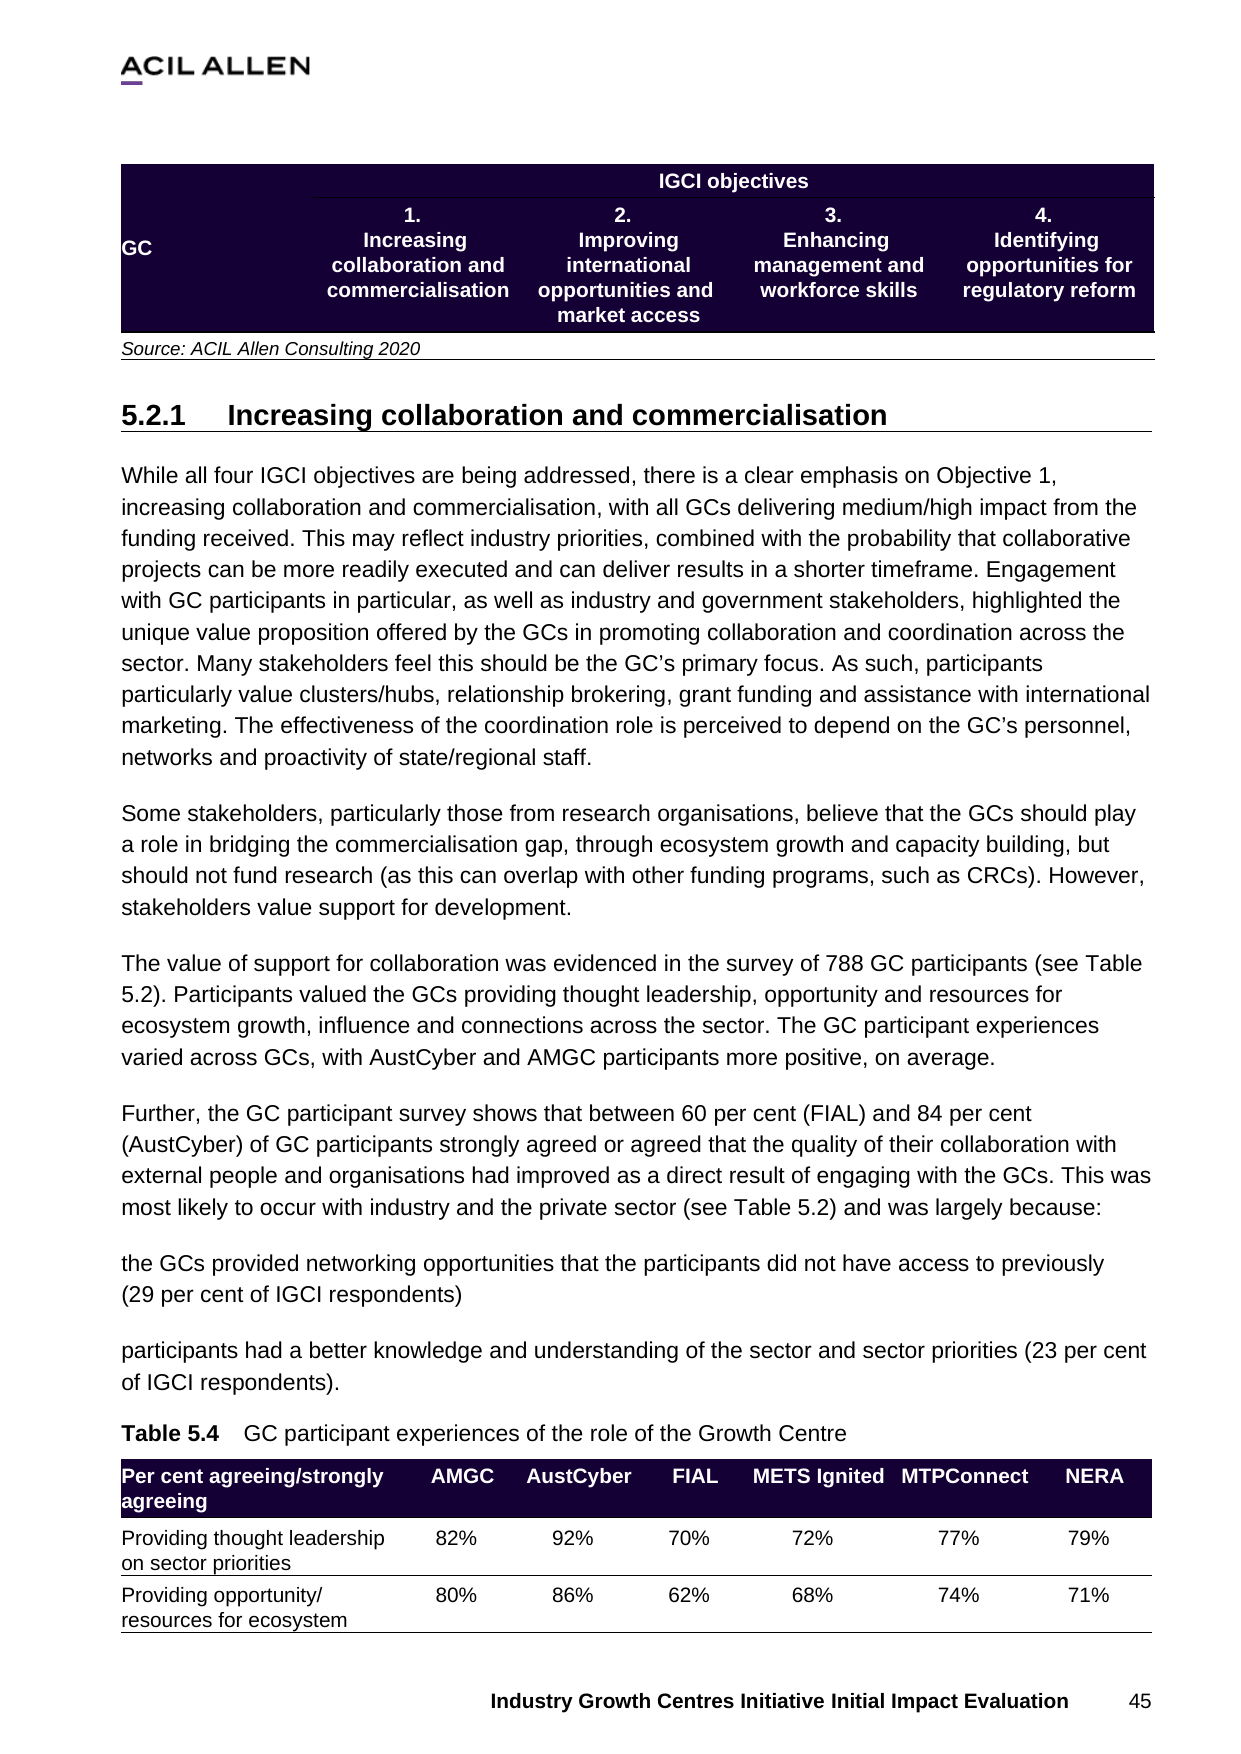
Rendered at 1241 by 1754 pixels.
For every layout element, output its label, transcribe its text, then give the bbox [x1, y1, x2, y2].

subtitle Increasing collaboration and commercialisation [121, 398, 1152, 431]
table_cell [313, 198, 523, 331]
table_header AustCyber [513, 1459, 644, 1517]
table_header Per cent agreeing/strongly agreeing [121, 1459, 411, 1517]
picture [121, 56, 310, 85]
table_cell 82% [411, 1518, 513, 1574]
text Some stakeholders, particularly those from research organisations, believe that the GCs should play a role in bridging the commercialisation gap, through ecosystem growth and capacity building, but should not fund research (as this can overlap with other funding programs, such as CRCs). However, stakeholders value support for development. [121, 795, 1152, 920]
table_cell 79% [1038, 1518, 1152, 1574]
table_cell 62% [644, 1576, 746, 1632]
table_cell 68% [746, 1576, 891, 1632]
text the GCs provided networking opportunities that the participants did not have access to previously (29 per cent of IGCI respondents) [121, 1245, 1152, 1307]
table_header IGCI objectives [313, 164, 1154, 197]
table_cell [944, 198, 1154, 331]
table_header MTPConnect [891, 1459, 1038, 1517]
table_cell 86% [513, 1576, 644, 1632]
text The value of support for collaboration was evidenced in the survey of 788 GC participants (see Table 5.2). Participants valued the GCs providing thought leadership, opportunity and resources for ecosystem growth, influence and connections across the sector. The GC participant experiences varied across GCs, with AustCyber and AMGC participants more positive, on average. [121, 945, 1152, 1070]
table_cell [523, 198, 734, 331]
table_cell Source: ACIL Allen Consulting 2020 [121, 333, 1154, 359]
text Further, the GC participant survey shows that between 60 per cent (FIAL) and 84 per cent (AustCyber) of GC participants strongly agreed or agreed that the quality of their collaboration with external people and organisations had improved as a direct result of engaging with the GCs. This was most likely to occur with industry and the private sector (see Table 5.2) and was largely because: [121, 1095, 1152, 1220]
table_header AMGC [411, 1459, 513, 1517]
table_cell 71% [1038, 1576, 1152, 1632]
table_header NERA [1038, 1459, 1152, 1517]
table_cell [121, 1576, 411, 1632]
text participants had a better knowledge and understanding of the sector and sector priorities (23 per cent of IGCI respondents). [121, 1332, 1152, 1395]
table_header GC [121, 164, 313, 331]
table_cell 72% [746, 1518, 891, 1574]
table_cell Providing thought leadership on sector priorities [121, 1518, 411, 1574]
table_cell 74% [891, 1576, 1038, 1632]
table_header FIAL [644, 1459, 746, 1517]
text While all four IGCI objectives are being addressed, there is a clear emphasis on Objective 1, increasing collaboration and commercialisation, with all GCs delivering medium/high impact from the funding received. This may reflect industry priorities, combined with the probability that collaborative projects can be more readily executed and can deliver results in a shorter timeframe. Engagement with GC participants in particular, as well as industry and government stakeholders, highlighted the unique value proposition offered by the GCs in promoting collaboration and coordination across the sector. Many stakeholders feel this should be the GC’s primary focus. As such, participants particularly value clusters/hubs, relationship brokering, grant funding and assistance with international marketing. The effectiveness of the coordination role is perceived to depend on the GC’s personnel, networks and proactivity of state/regional staff. [121, 457, 1152, 770]
table_cell 80% [411, 1576, 513, 1632]
table_cell 70% [644, 1518, 746, 1574]
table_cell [734, 198, 944, 331]
table_cell 77% [891, 1518, 1038, 1574]
table_header METS Ignited [746, 1459, 891, 1517]
table_cell 92% [513, 1518, 644, 1574]
